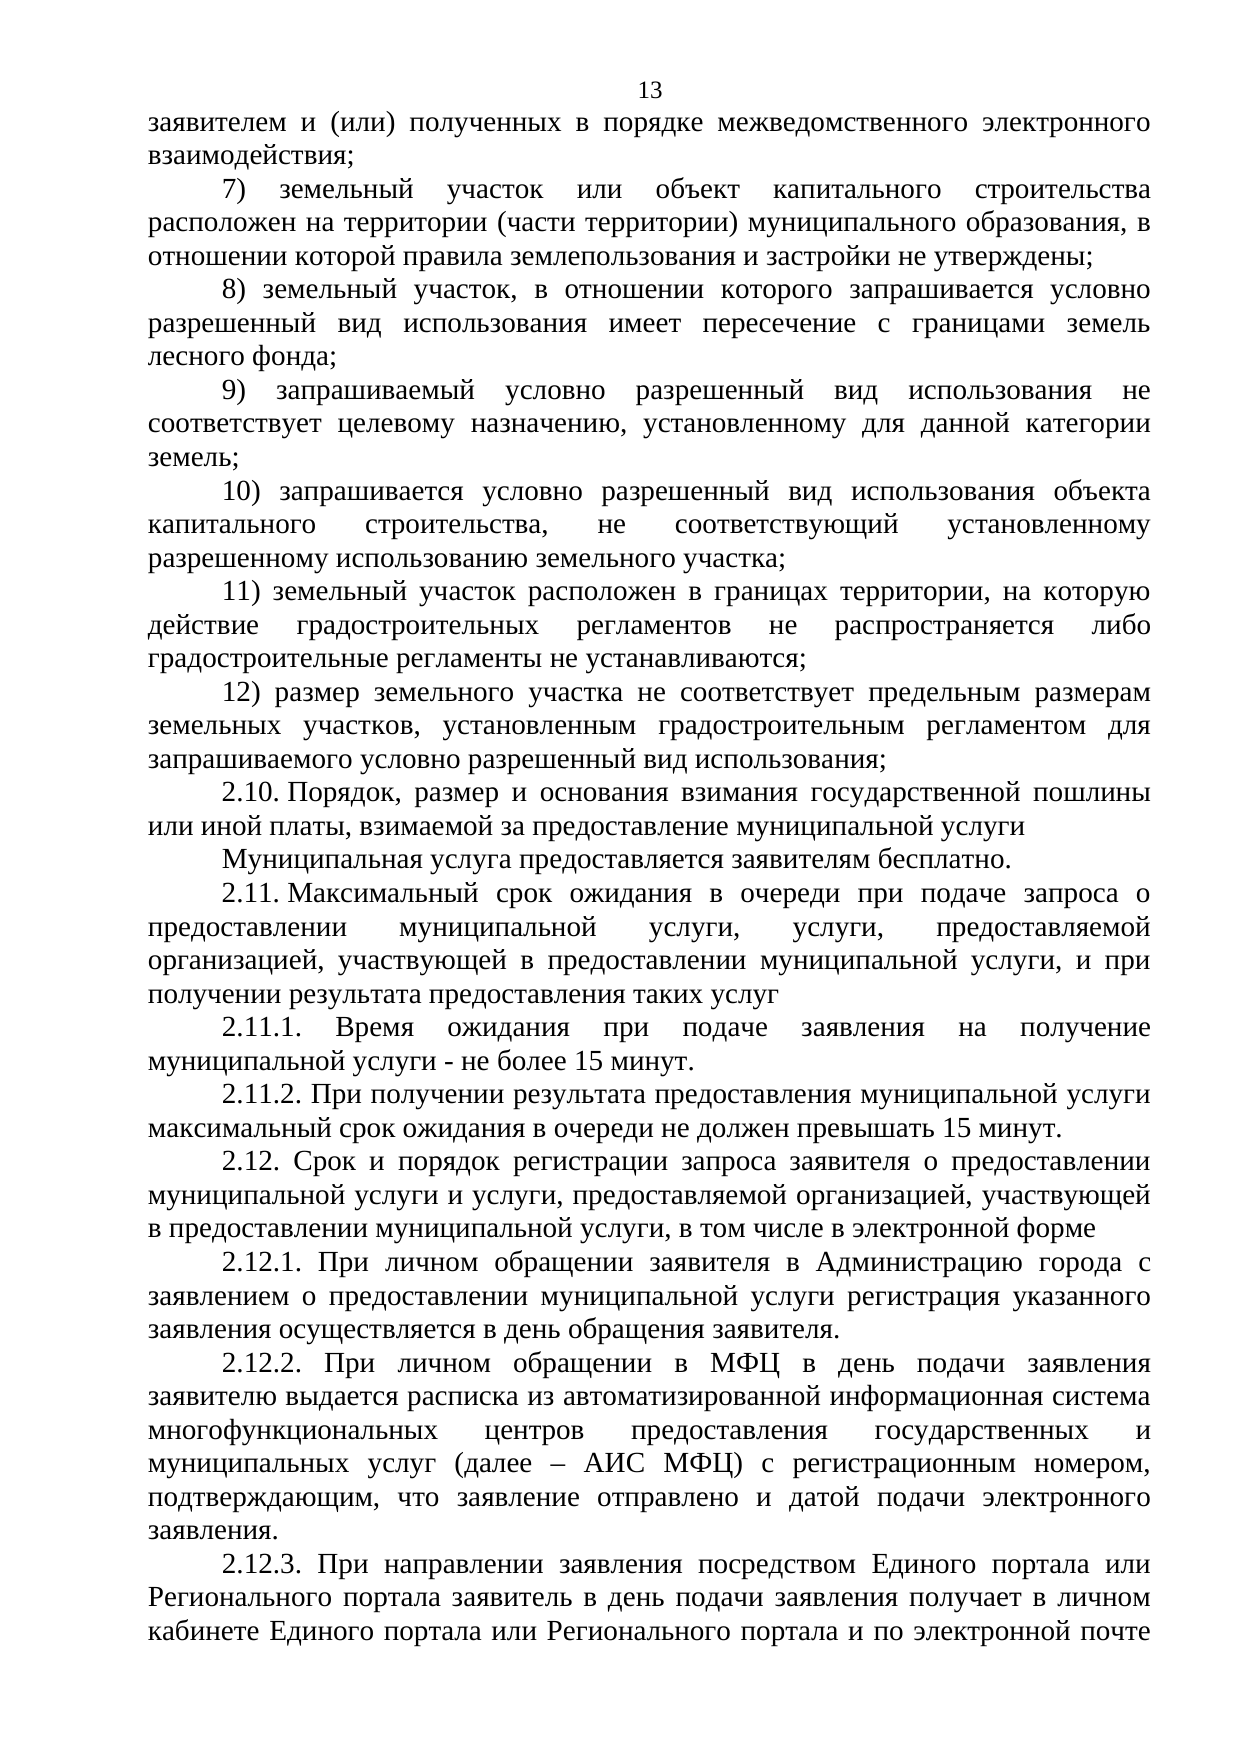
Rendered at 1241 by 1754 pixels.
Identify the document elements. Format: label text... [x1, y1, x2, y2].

text 2.10. Порядок, размер и основания взимания государственной пошлины или иной платы, взимаемой за предоставление муниципальной услуги [148, 774, 1152, 842]
text 2.12.2. При личном обращении в МФЦ в день подачи заявления заявителю выдается расписка из автоматизированной информационная система многофункциональных центров предоставления государственных и муниципальных услуг (далее – АИС МФЦ) с регистрационным номером, подтверждающим, что заявление отправлено и датой подачи электронного заявления. [148, 1345, 1152, 1546]
text 10) запрашивается условно разрешенный вид использования объекта капитального строительства, не соответствующий установленному разрешенному использованию земельного участка; [148, 473, 1152, 573]
text 2.11. Максимальный срок ожидания в очереди при подаче запроса о предоставлении муниципальной услуги, услуги, предоставляемой организацией, участвующей в предоставлении муниципальной услуги, и при получении результата предоставления таких услуг [148, 875, 1152, 1009]
text 7) земельный участок или объект капитального строительства расположен на территории (части территории) муниципального образования, в отношении которой правила землепользования и застройки не утверждены; [148, 171, 1152, 271]
text 2.12.1. При личном обращении заявителя в Администрацию города с заявлением о предоставлении муниципальной услуги регистрация указанного заявления осуществляется в день обращения заявителя. [148, 1244, 1152, 1345]
text 8) земельный участок, в отношении которого запрашивается условно разрешенный вид использования имеет пересечение с границами земель лесного фонда; [148, 271, 1152, 372]
text 11) земельный участок расположен в границах территории, на которую действие градостроительных регламентов не распространяется либо градостроительные регламенты не устанавливаются; [148, 573, 1152, 674]
text 2.11.2. При получении результата предоставления муниципальной услуги максимальный срок ожидания в очереди не должен превышать 15 минут. [148, 1076, 1152, 1143]
text 9) запрашиваемый условно разрешенный вид использования не соответствует целевому назначению, установленному для данной категории земель; [148, 372, 1152, 473]
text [148, 1546, 1152, 1647]
text 12) размер земельного участка не соответствует предельным размерам земельных участков, установленным градостроительным регламентом для запрашиваемого условно разрешенный вид использования; [148, 674, 1152, 774]
text 2.12. Срок и порядок регистрации запроса заявителя о предоставлении муниципальной услуги и услуги, предоставляемой организацией, участвующей в предоставлении муниципальной услуги, в том числе в электронной форме [148, 1143, 1152, 1244]
text Муниципальная услуга предоставляется заявителям бесплатно. [148, 842, 1152, 875]
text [148, 104, 1152, 171]
text 2.11.1. Время ожидания при подаче заявления на получение муниципальной услуги - не более 15 минут. [148, 1009, 1152, 1076]
